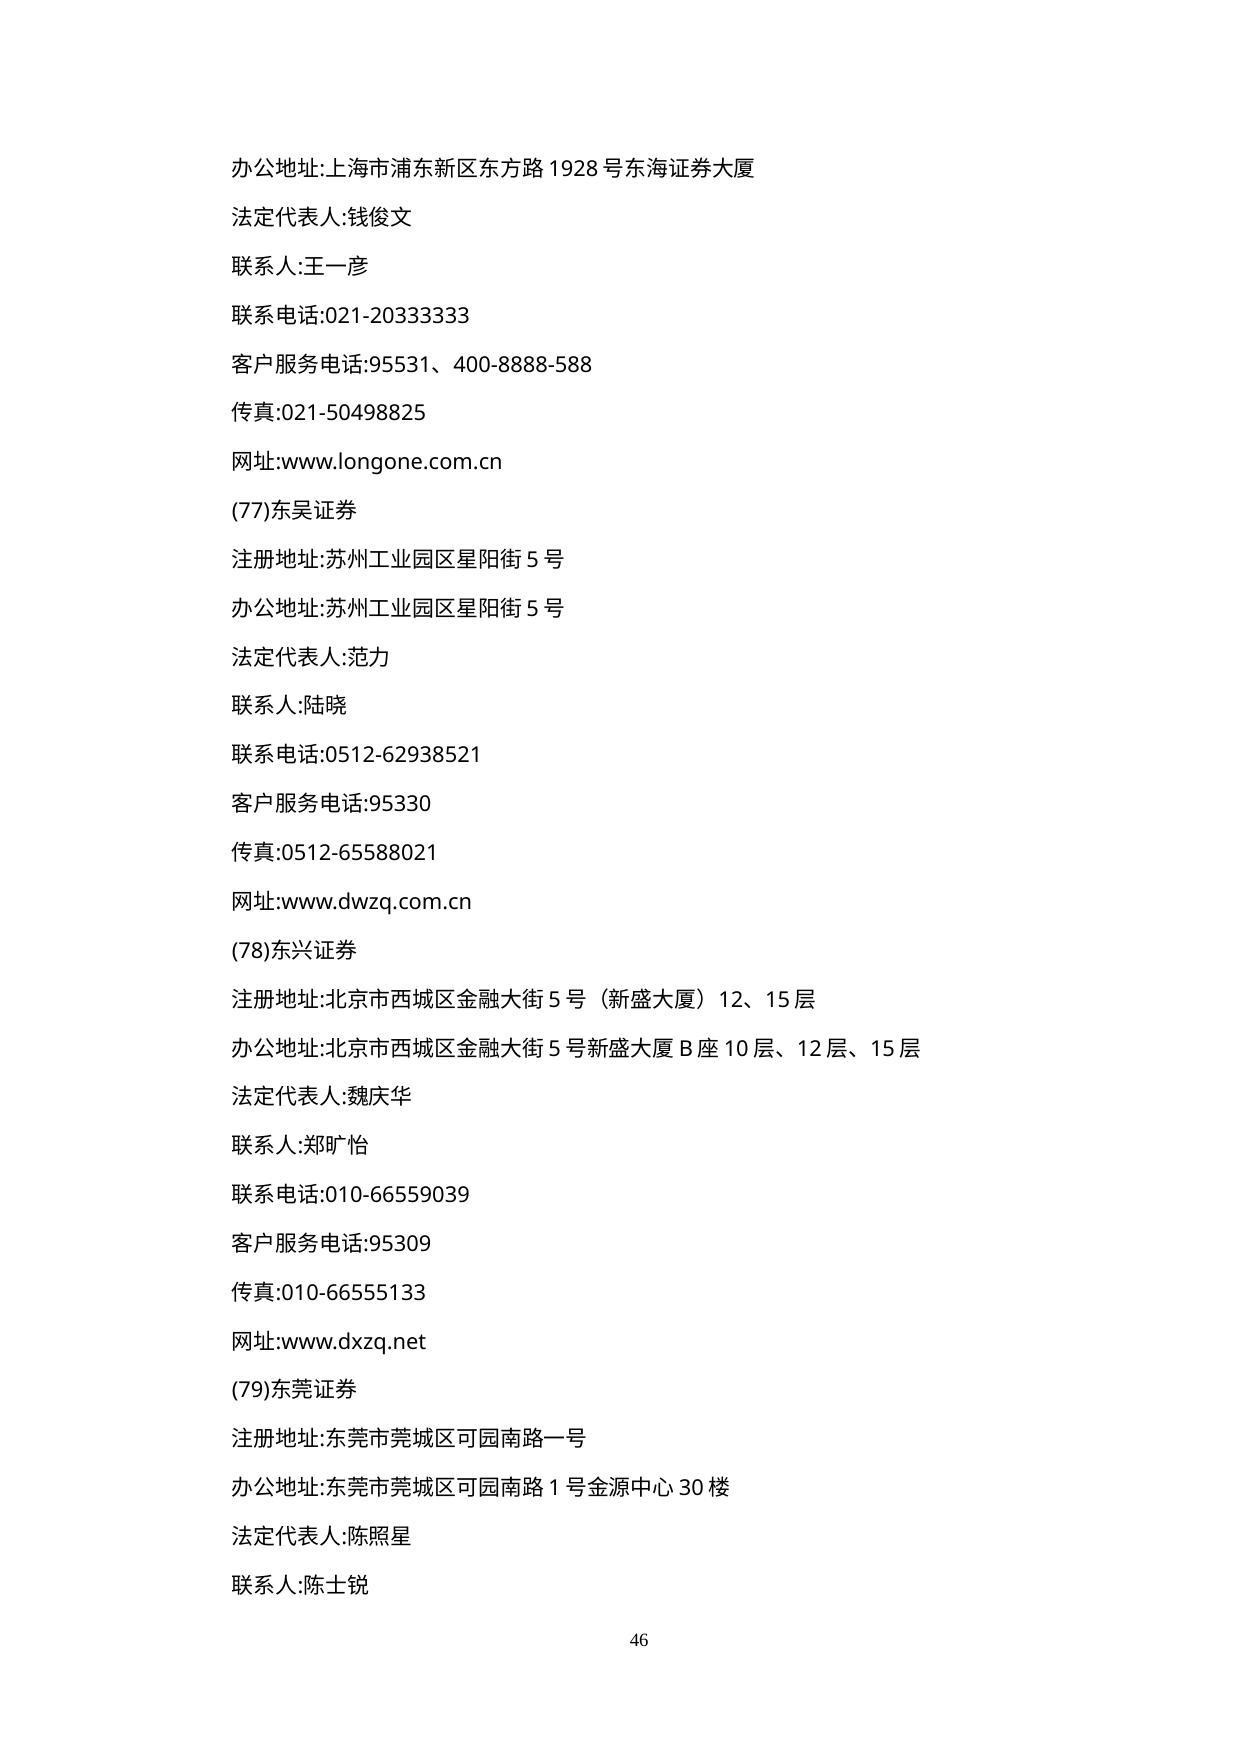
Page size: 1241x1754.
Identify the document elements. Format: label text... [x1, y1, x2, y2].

text (79)东莞证券 [188, 1372, 1052, 1405]
text 注册地址:北京市西城区金融大街5号（新盛大厦）12、15层 [188, 981, 1052, 1014]
text 办公地址:东莞市莞城区可园南路1号金源中心30楼 [188, 1469, 1052, 1503]
text 注册地址:东莞市莞城区可园南路一号 [188, 1421, 1052, 1454]
text 网址:www.dxzq.net [188, 1323, 1052, 1356]
text 联系人:陈士锐 [188, 1567, 1052, 1600]
text 法定代表人:范力 [188, 639, 1052, 672]
text 网址:www.longone.com.cn [188, 444, 1052, 477]
text 联系电话:021-20333333 [188, 297, 1052, 330]
text 联系电话:0512-62938521 [188, 737, 1052, 770]
text 法定代表人:魏庆华 [188, 1079, 1052, 1112]
text 传真:010-66555133 [188, 1274, 1052, 1307]
text 客户服务电话:95330 [188, 786, 1052, 819]
text 传真:0512-65588021 [188, 834, 1052, 867]
text 办公地址:上海市浦东新区东方路1928号东海证券大厦 [188, 151, 1052, 183]
text 办公地址:苏州工业园区星阳街5号 [188, 590, 1052, 623]
text 联系人:陆晓 [188, 688, 1052, 721]
text (77)东吴证券 [188, 492, 1052, 526]
text 传真:021-50498825 [188, 395, 1052, 428]
text 网址:www.dwzq.com.cn [188, 883, 1052, 916]
text 法定代表人:钱俊文 [188, 199, 1052, 232]
text 办公地址:北京市西城区金融大街5号新盛大厦B座10层、12层、15层 [188, 1030, 1052, 1063]
text 联系人:郑旷怡 [188, 1128, 1052, 1161]
text (78)东兴证券 [188, 932, 1052, 965]
text 法定代表人:陈照星 [188, 1518, 1052, 1551]
text 客户服务电话:95531、400-8888-588 [188, 346, 1052, 379]
text 联系人:王一彦 [188, 248, 1052, 281]
text 注册地址:苏州工业园区星阳街5号 [188, 541, 1052, 574]
text 客户服务电话:95309 [188, 1225, 1052, 1258]
text 联系电话:010-66559039 [188, 1176, 1052, 1209]
